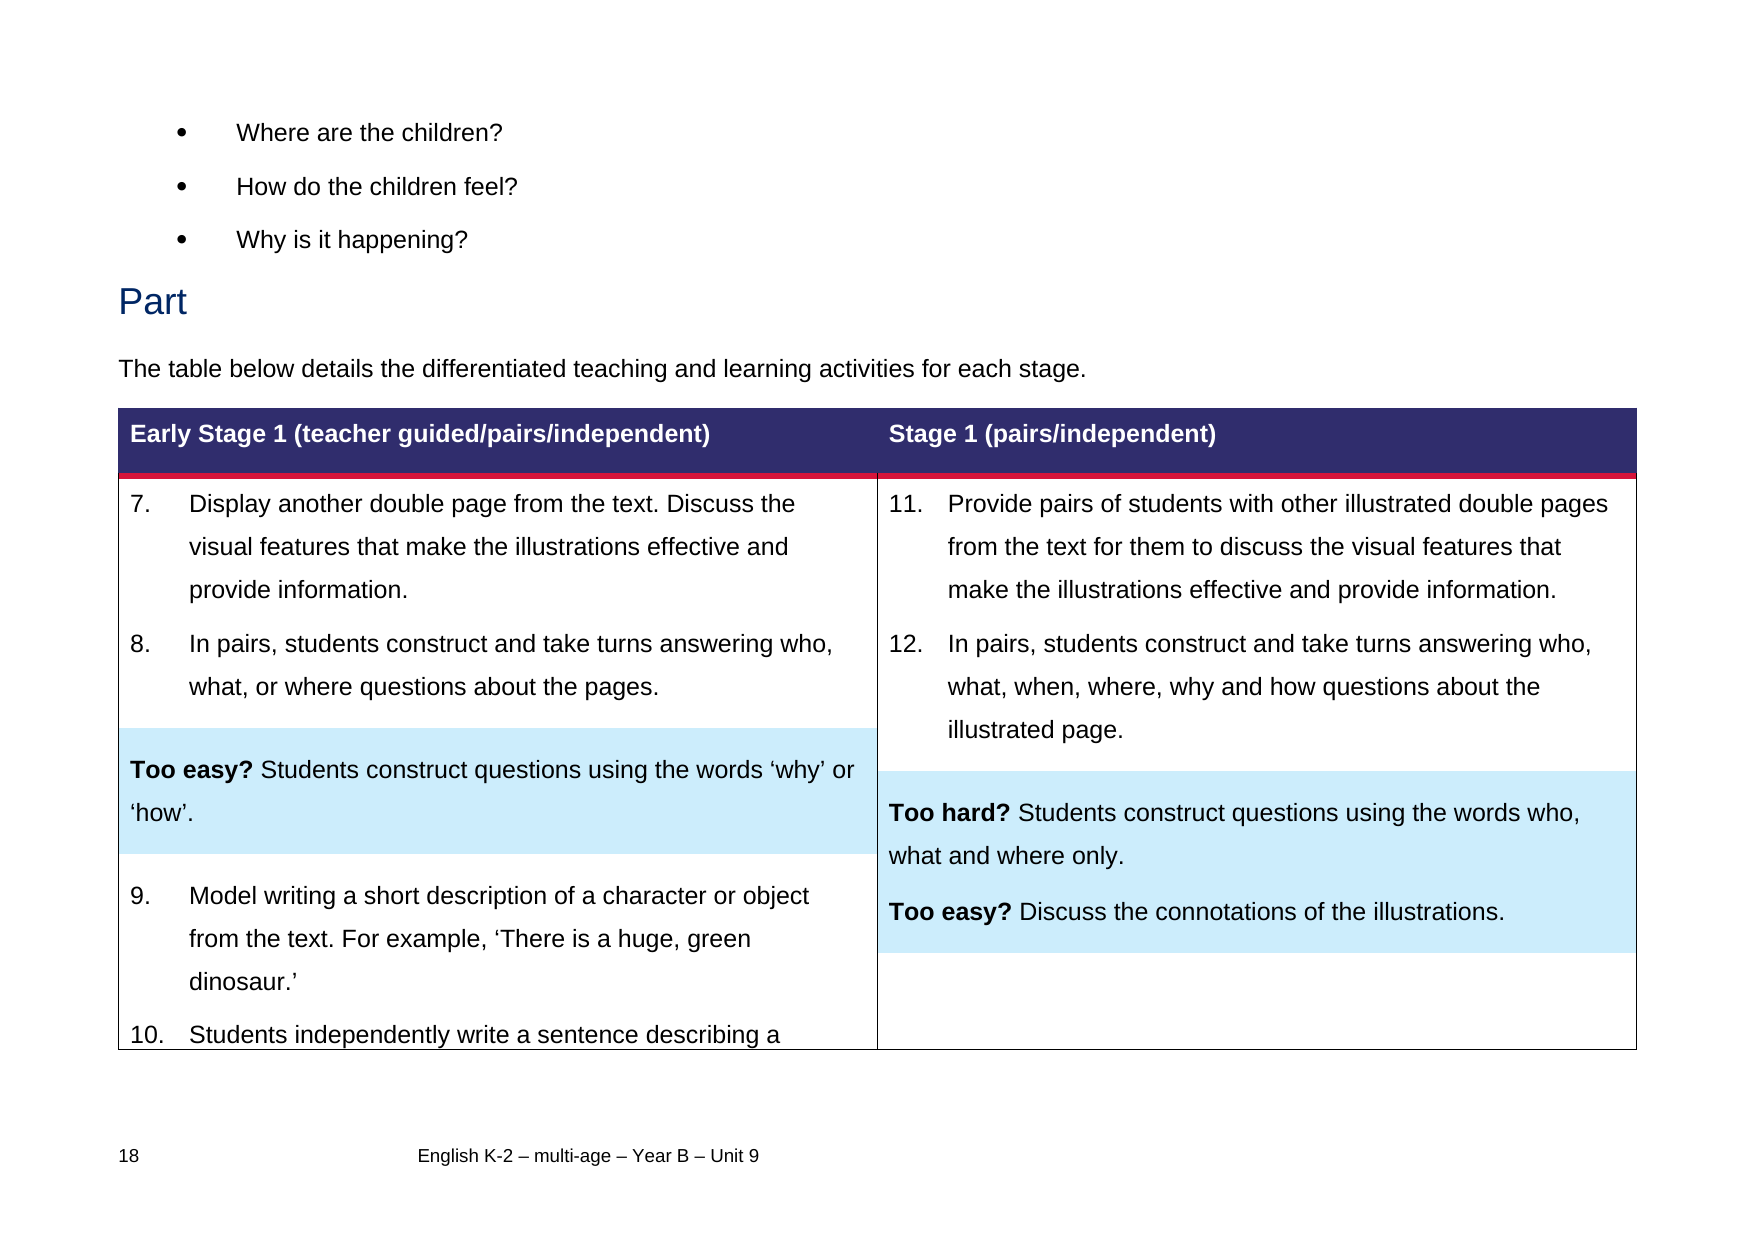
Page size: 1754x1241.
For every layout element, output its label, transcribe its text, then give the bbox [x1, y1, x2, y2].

list Why is it happening? [177, 225, 1636, 254]
list How do the children feel? [177, 172, 1636, 201]
text The table below details the differentiated teaching and learning activities for each stage. [118, 354, 1636, 383]
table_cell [878, 953, 1636, 1049]
table_header Early Stage 1 (teacher guided/pairs/independent) [119, 409, 877, 473]
table_header Stage 1 (pairs/independent) [878, 409, 1636, 473]
list Where are the children? [177, 118, 1636, 147]
subtitle Part [118, 279, 1636, 322]
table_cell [119, 854, 877, 1049]
